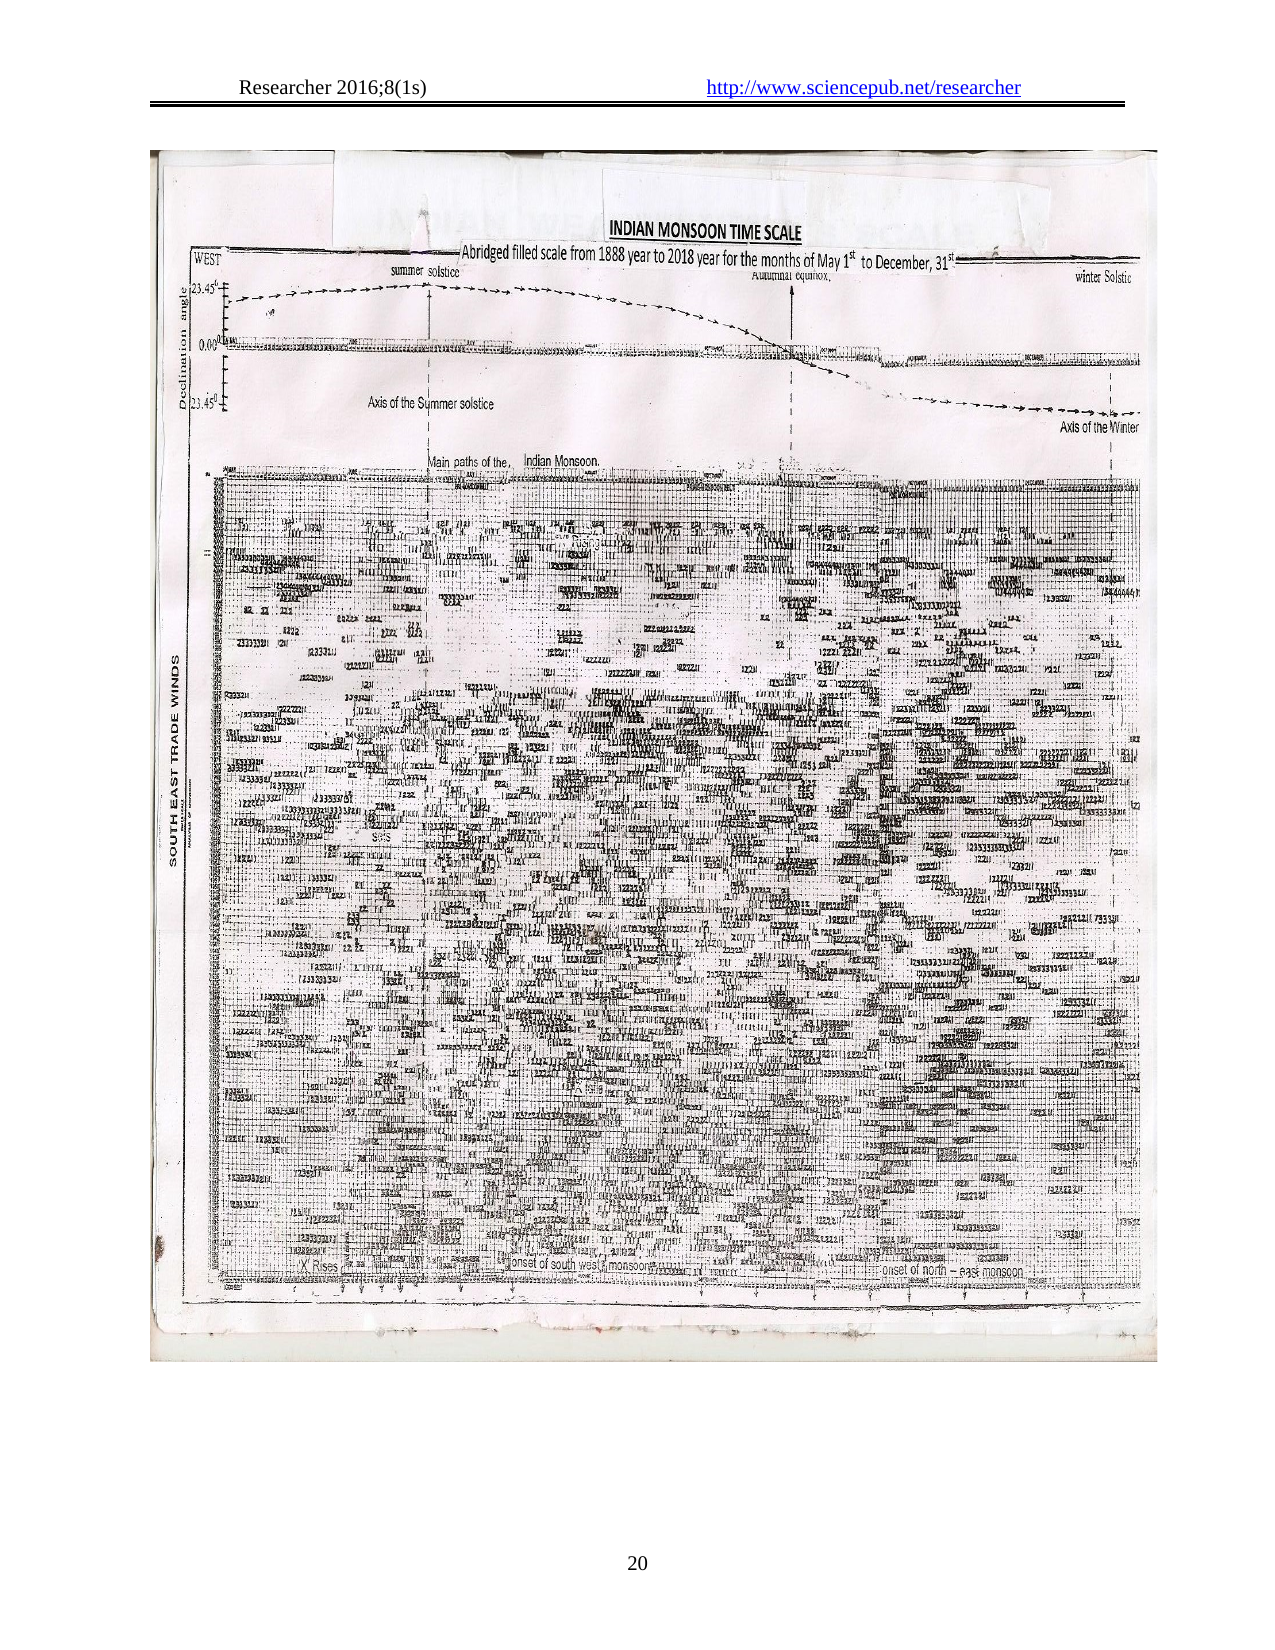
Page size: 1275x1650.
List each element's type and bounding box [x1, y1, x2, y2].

picture [150, 150, 1158, 1362]
